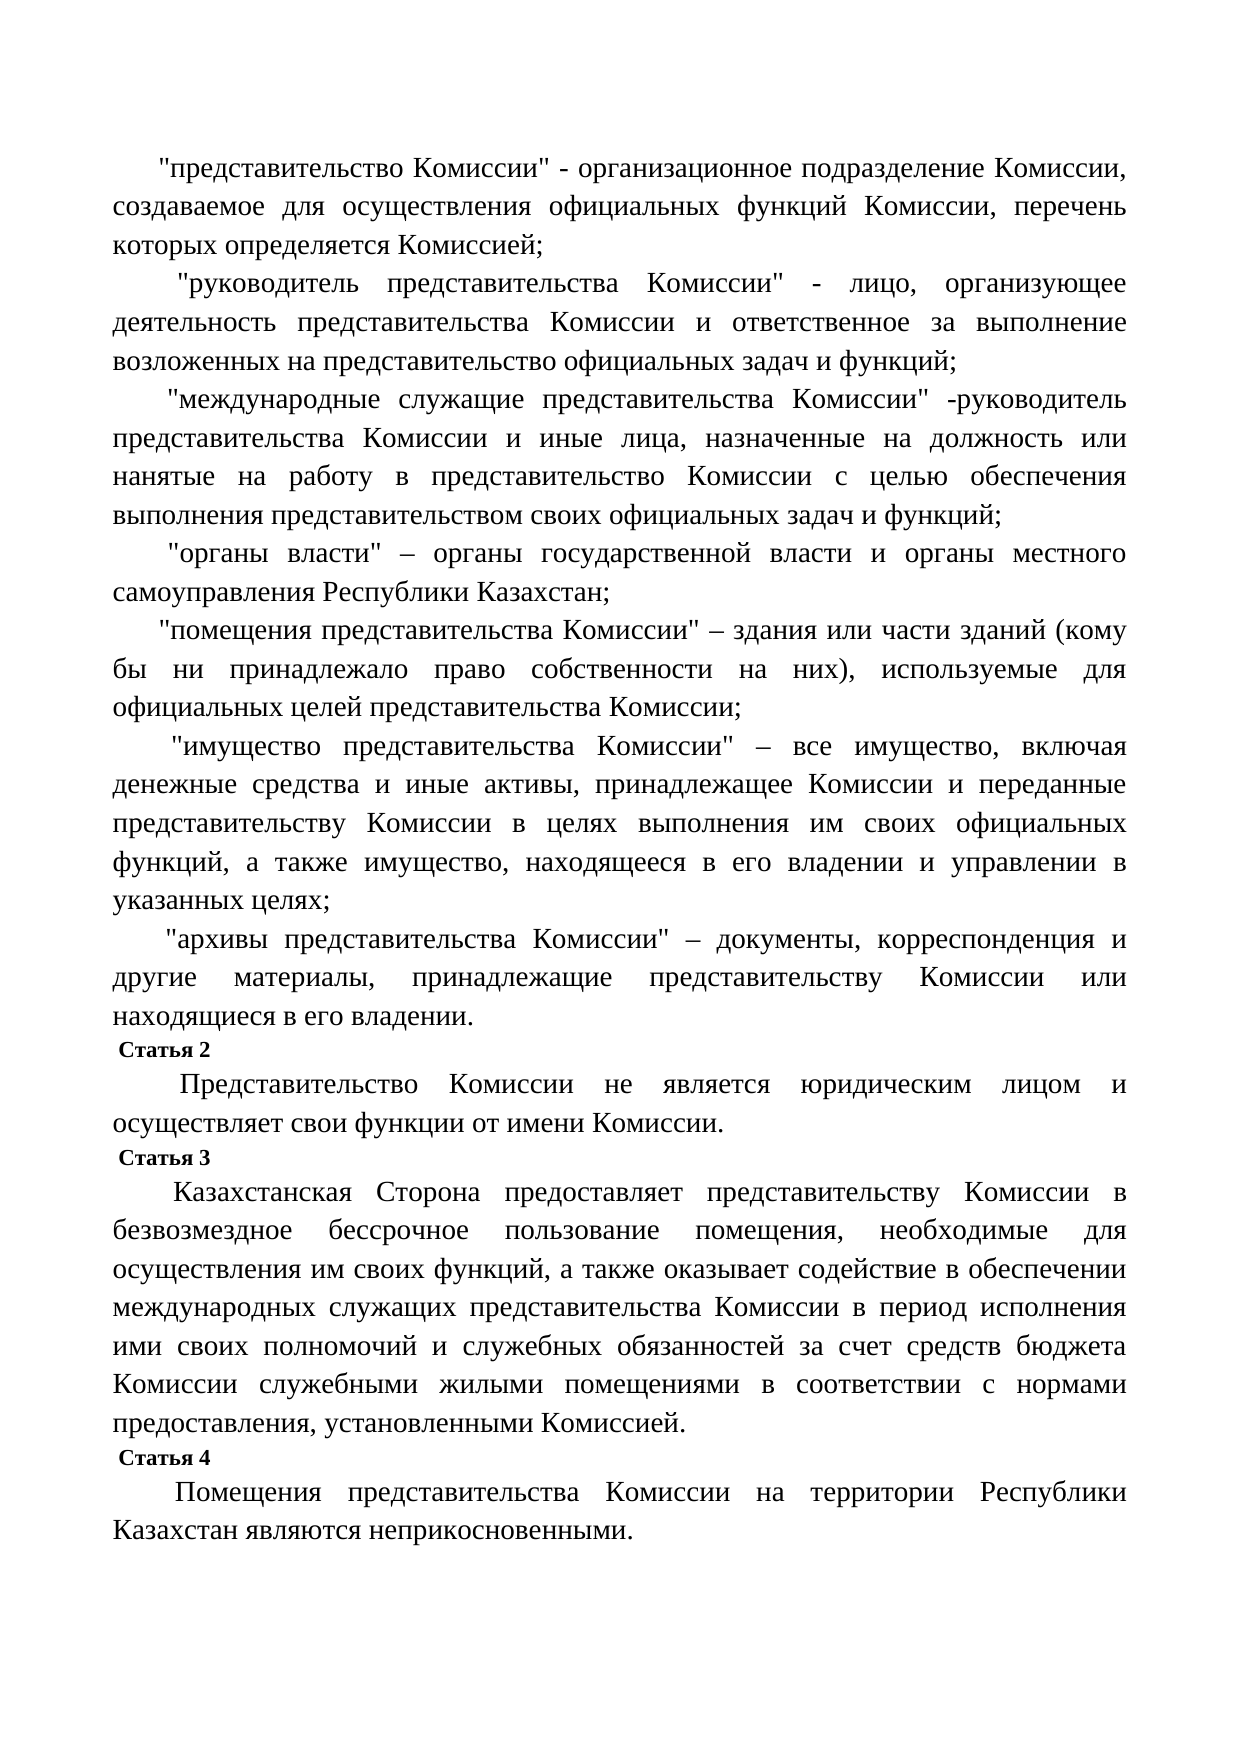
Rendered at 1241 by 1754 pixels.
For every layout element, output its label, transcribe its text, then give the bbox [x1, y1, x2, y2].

text "имущество представительства Комиссии" – все имущество, включая денежные средства и иные активы, принадлежащее Комиссии и переданные представительству Комиссии в целях выполнения им своих официальных функций, а также имущество, находящееся в его владении и управлении в указанных целях; [112, 728, 1128, 916]
text Статья 3 [112, 1144, 1128, 1170]
text Статья 2 [112, 1036, 1128, 1063]
text "помещения представительства Комиссии" – здания или части зданий (кому бы ни принадлежало право собственности на них), используемые для официальных целей представительства Комиссии; [112, 612, 1128, 723]
text "представительство Комиссии" - организационное подразделение Комиссии, создаваемое для осуществления официальных функций Комиссии, перечень которых определяется Комиссией; [112, 150, 1128, 261]
text "органы власти" – органы государственной власти и органы местного самоуправления Республики Казахстан; [112, 535, 1128, 607]
text Статья 4 [112, 1444, 1128, 1470]
text "архивы представительства Комиссии" – документы, корреспонденция и другие материалы, принадлежащие представительству Комиссии или находящиеся в его владении. [112, 921, 1128, 1031]
text Казахстанская Сторона предоставляет представительству Комиссии в безвозмездное бессрочное пользование помещения, необходимые для осуществления им своих функций, а также оказывает содействие в обеспечении международных служащих представительства Комиссии в период исполнения ими своих полномочий и служебных обязанностей за счет средств бюджета Комиссии служебными жилыми помещениями в соответствии с нормами предоставления, установленными Комиссией. [112, 1174, 1128, 1439]
text "международные служащие представительства Комиссии" -руководитель представительства Комиссии и иные лица, назначенные на должность или нанятые на работу в представительство Комиссии с целью обеспечения выполнения представительством своих официальных задач и функций; [112, 381, 1128, 530]
text Представительство Комиссии не является юридическим лицом и осуществляет свои функции от имени Комиссии. [112, 1067, 1128, 1139]
text Помещения представительства Комиссии на территории Республики Казахстан являются неприкосновенными. [112, 1474, 1128, 1546]
text "руководитель представительства Комиссии" - лицо, организующее деятельность представительства Комиссии и ответственное за выполнение возложенных на представительство официальных задач и функций; [112, 266, 1128, 376]
